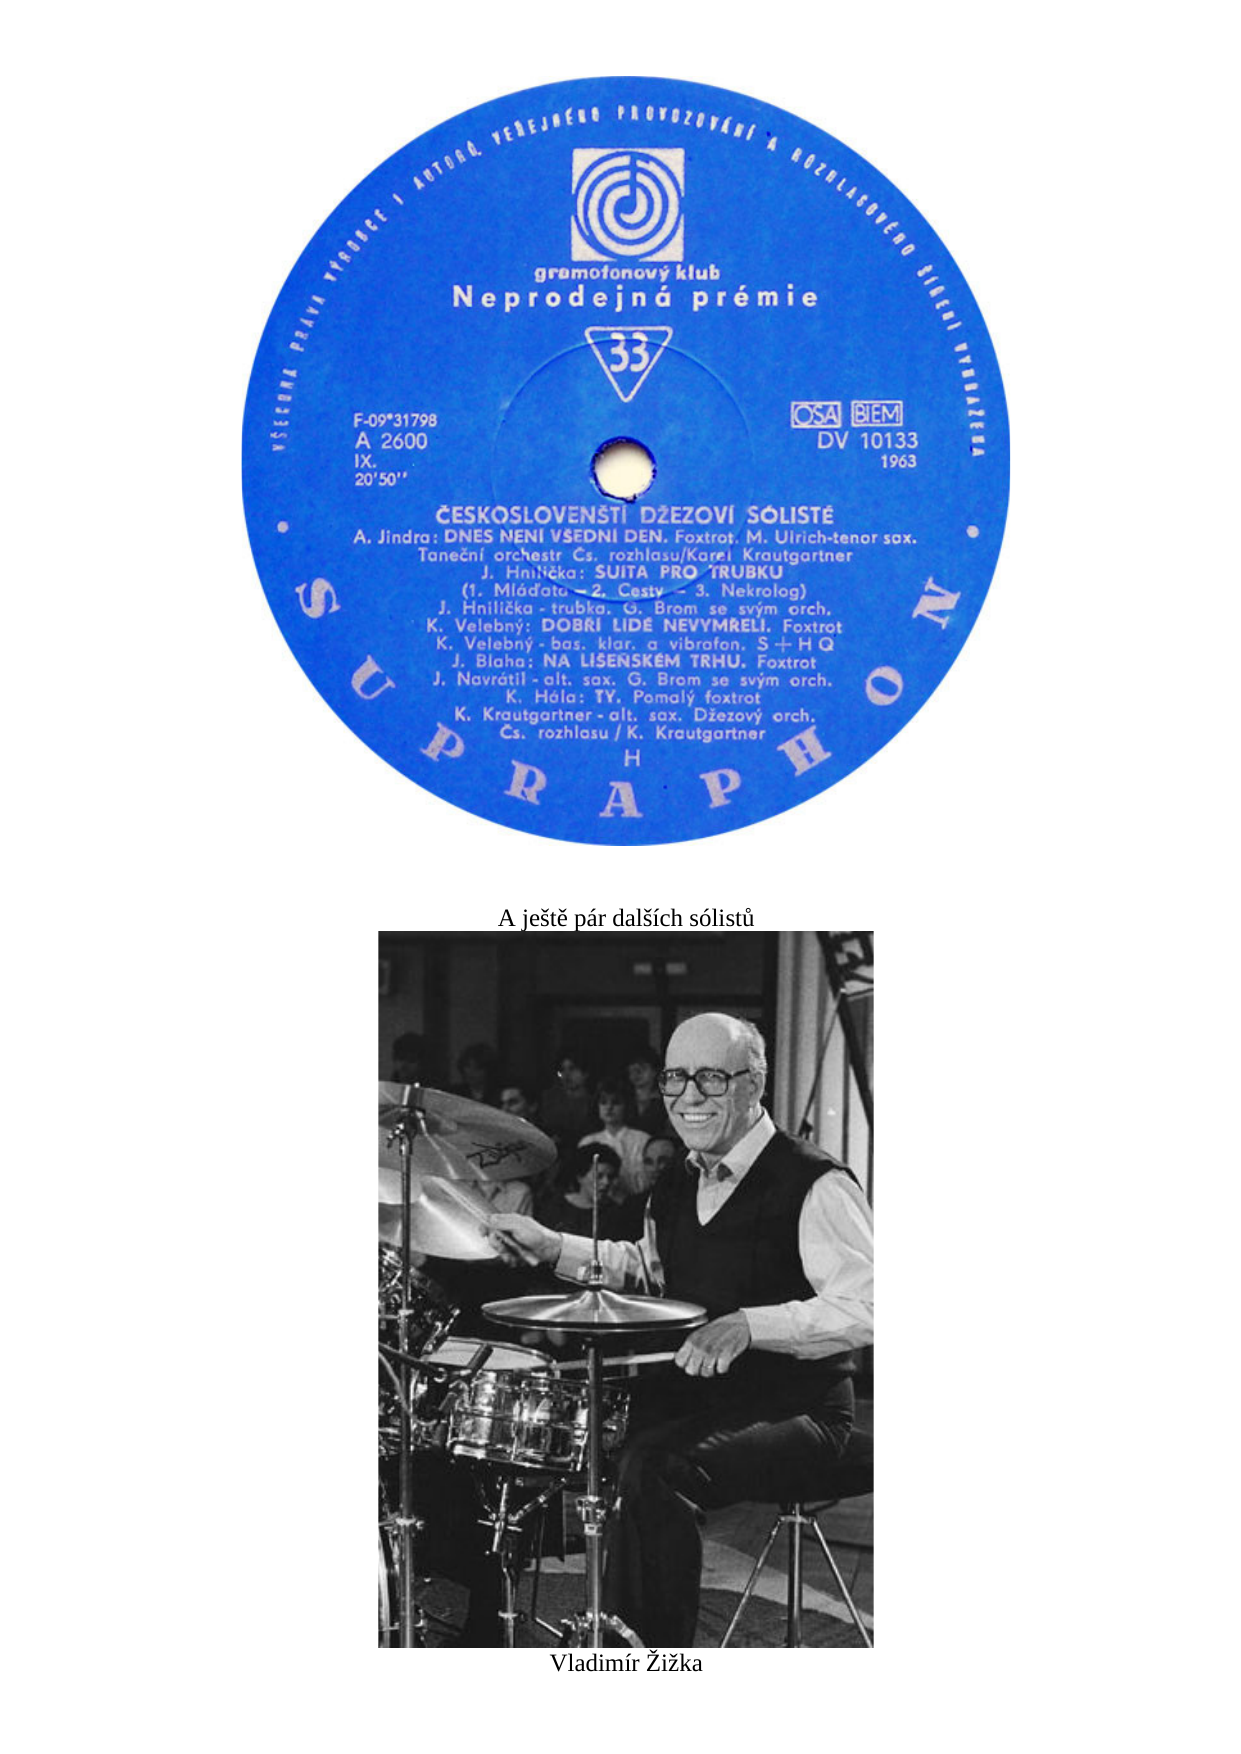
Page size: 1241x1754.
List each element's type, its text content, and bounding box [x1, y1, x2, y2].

picture [241, 76, 1011, 846]
text Vladimír Žižka [112, 1648, 1140, 1677]
text A ještě pár dalších sólistů [112, 903, 1140, 932]
picture [378, 931, 874, 1648]
